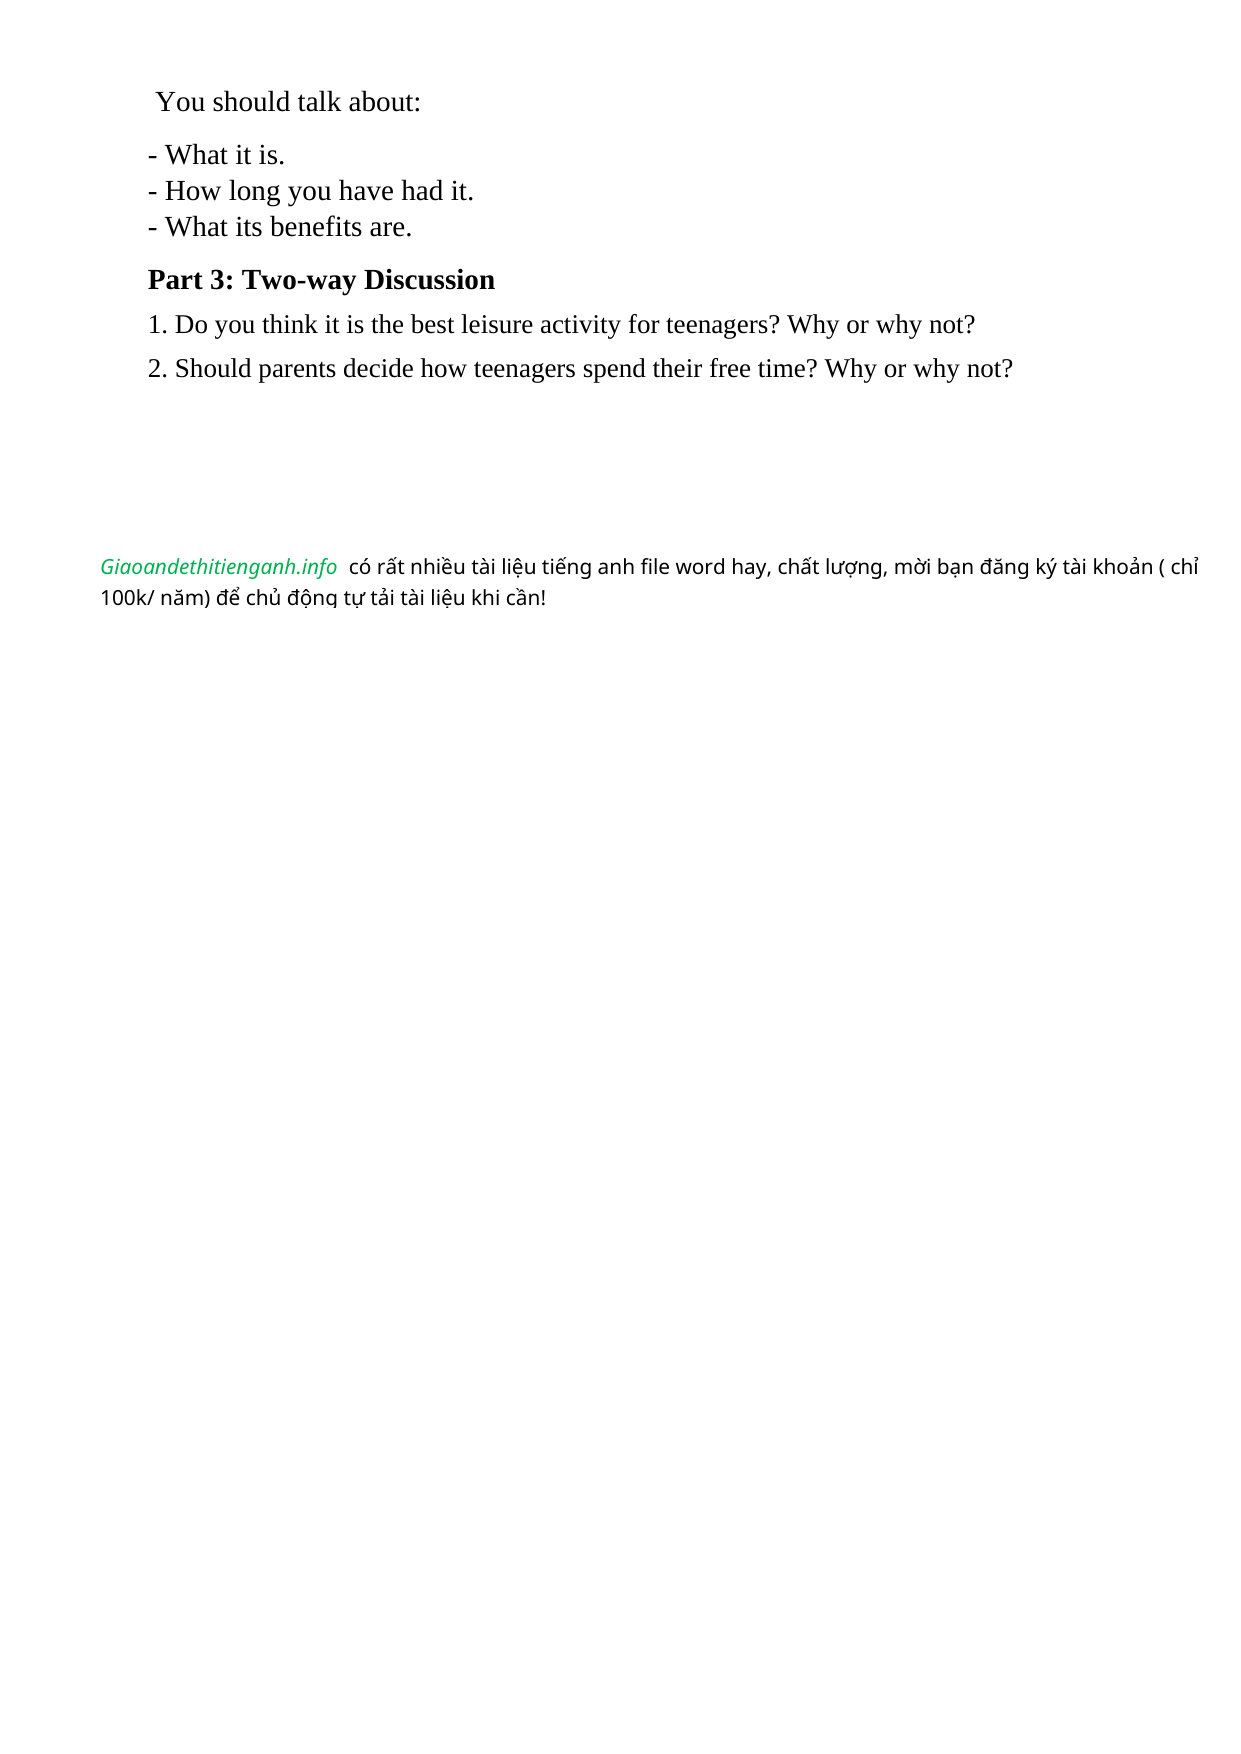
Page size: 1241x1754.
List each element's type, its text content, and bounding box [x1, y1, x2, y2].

text 2. Should parents decide how teenagers spend their free time? Why or why not? [148, 352, 1166, 383]
text You should talk about: [148, 84, 1166, 118]
text Part 3: Two-way Discussion [148, 262, 1166, 296]
text - What it is. - How long you have had it. - What its benefits are. [148, 137, 1166, 243]
text 1. Do you think it is the best leisure activity for teenagers? Why or why not? [148, 308, 1166, 339]
